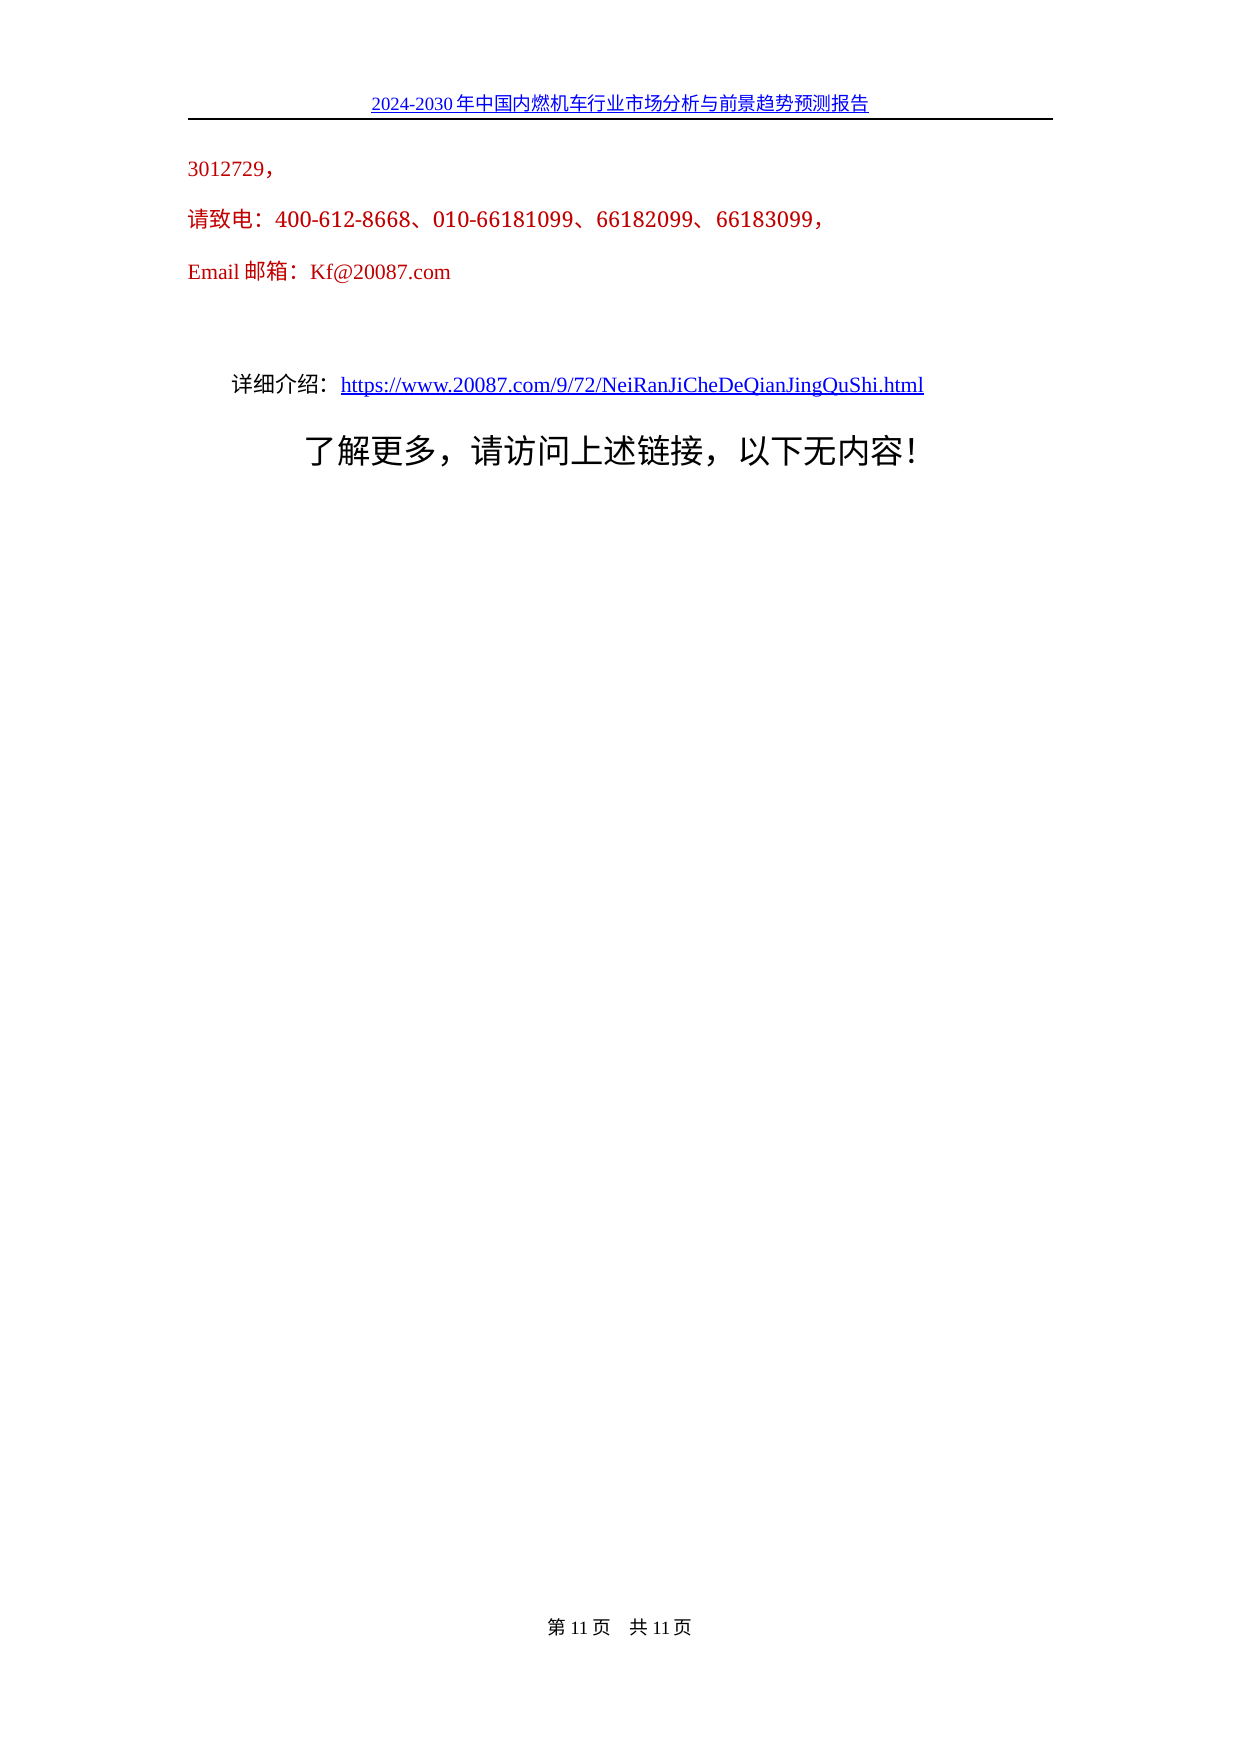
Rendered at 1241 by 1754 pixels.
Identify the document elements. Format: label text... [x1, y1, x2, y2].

text Email邮箱：Kf@20087.com [187, 253, 1053, 286]
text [187, 150, 1053, 183]
text 请致电：400-612-8668、010-66181099、66182099、66183099， [187, 202, 1053, 234]
text 详细介绍：https://www.20087.com/9/72/NeiRanJiCheDeQianJingQuShi.html [187, 366, 1053, 399]
title 了解更多，请访问上述链接，以下无内容！ [187, 416, 1053, 481]
